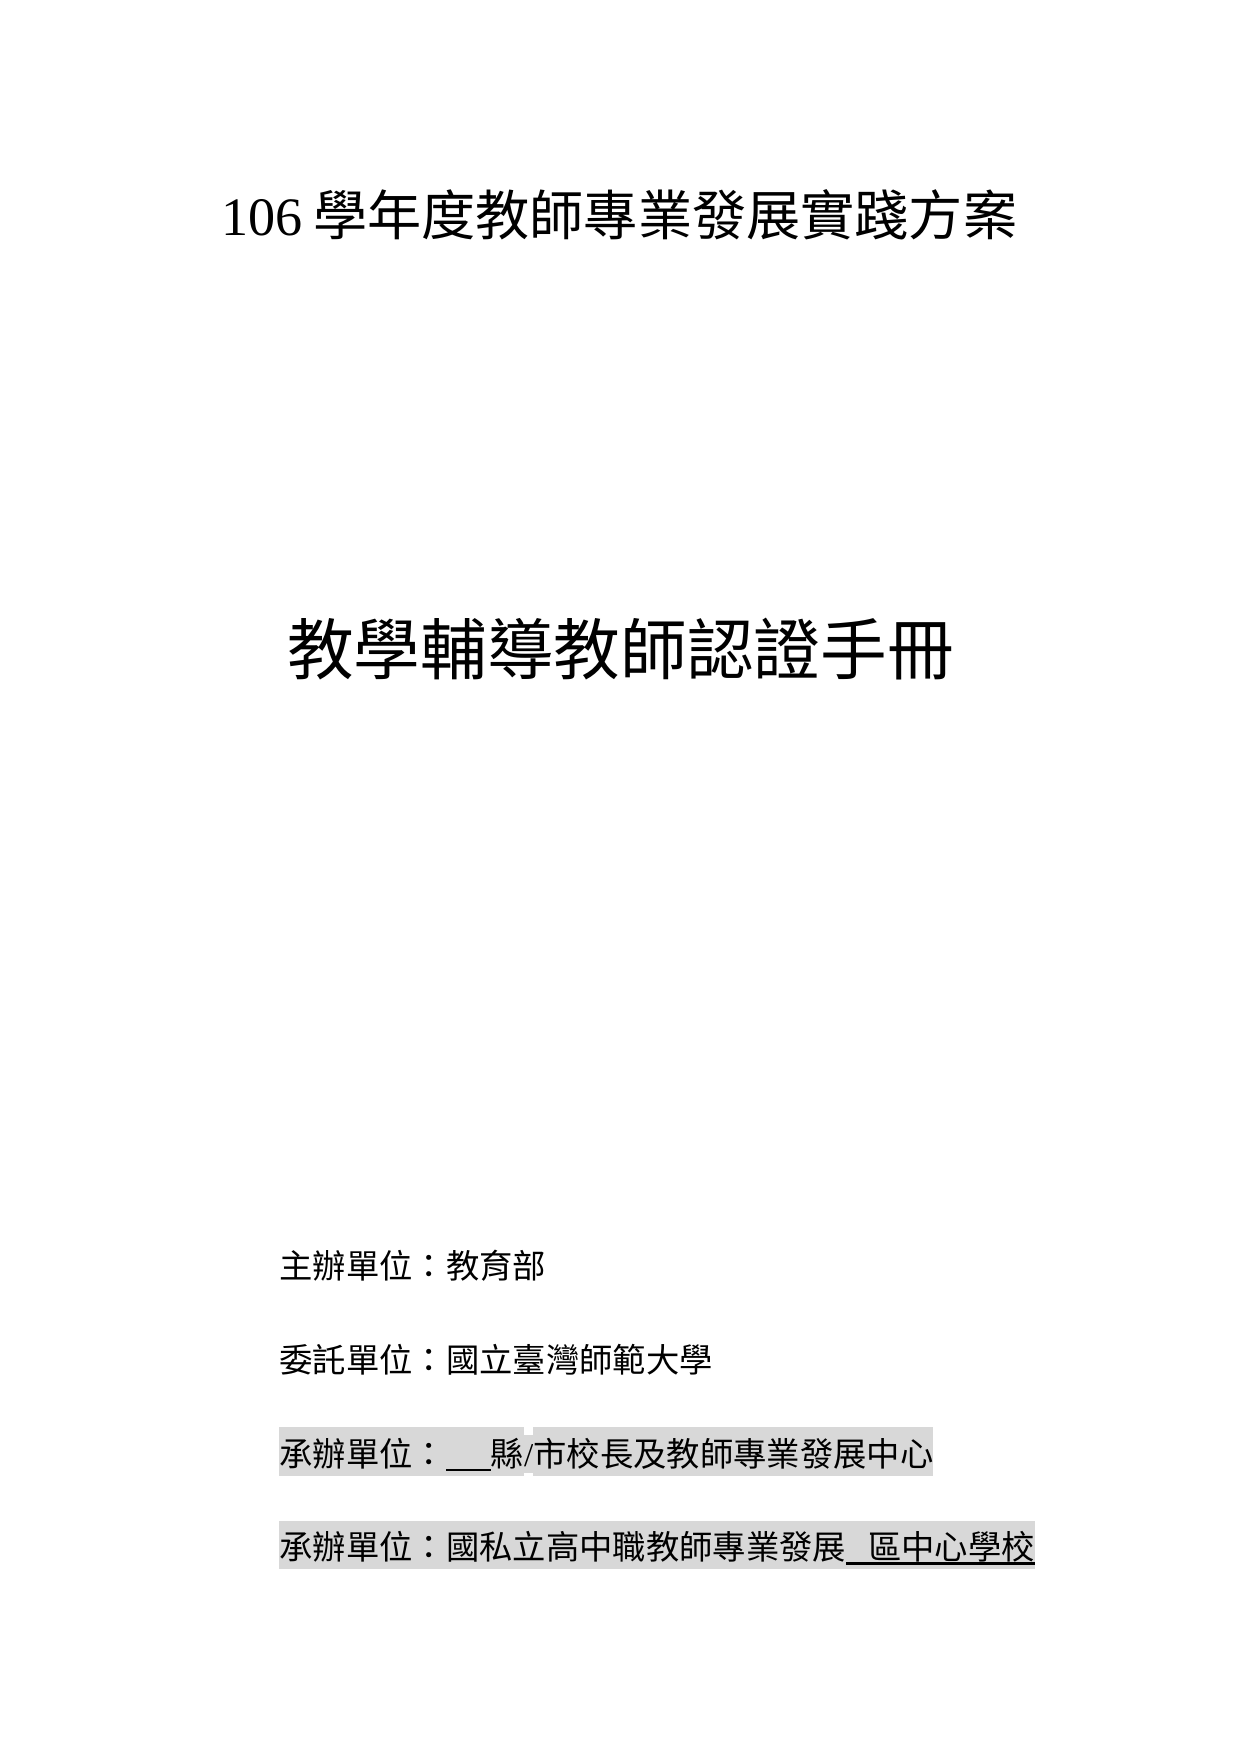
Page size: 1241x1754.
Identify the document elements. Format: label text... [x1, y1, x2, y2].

text 教學輔導教師認證手冊 [112, 589, 1128, 701]
text 106學年度教師專業發展實踐方案 [112, 173, 1128, 251]
text 承辦單位：國私立高中職教師專業發展 區中心學校 [112, 1508, 1128, 1583]
text 承辦單位： 縣/市校長及教師專業發展中心 [112, 1414, 1128, 1489]
text 主辦單位：教育部 [112, 1226, 1128, 1301]
text 委託單位：國立臺灣師範大學 [112, 1320, 1128, 1395]
